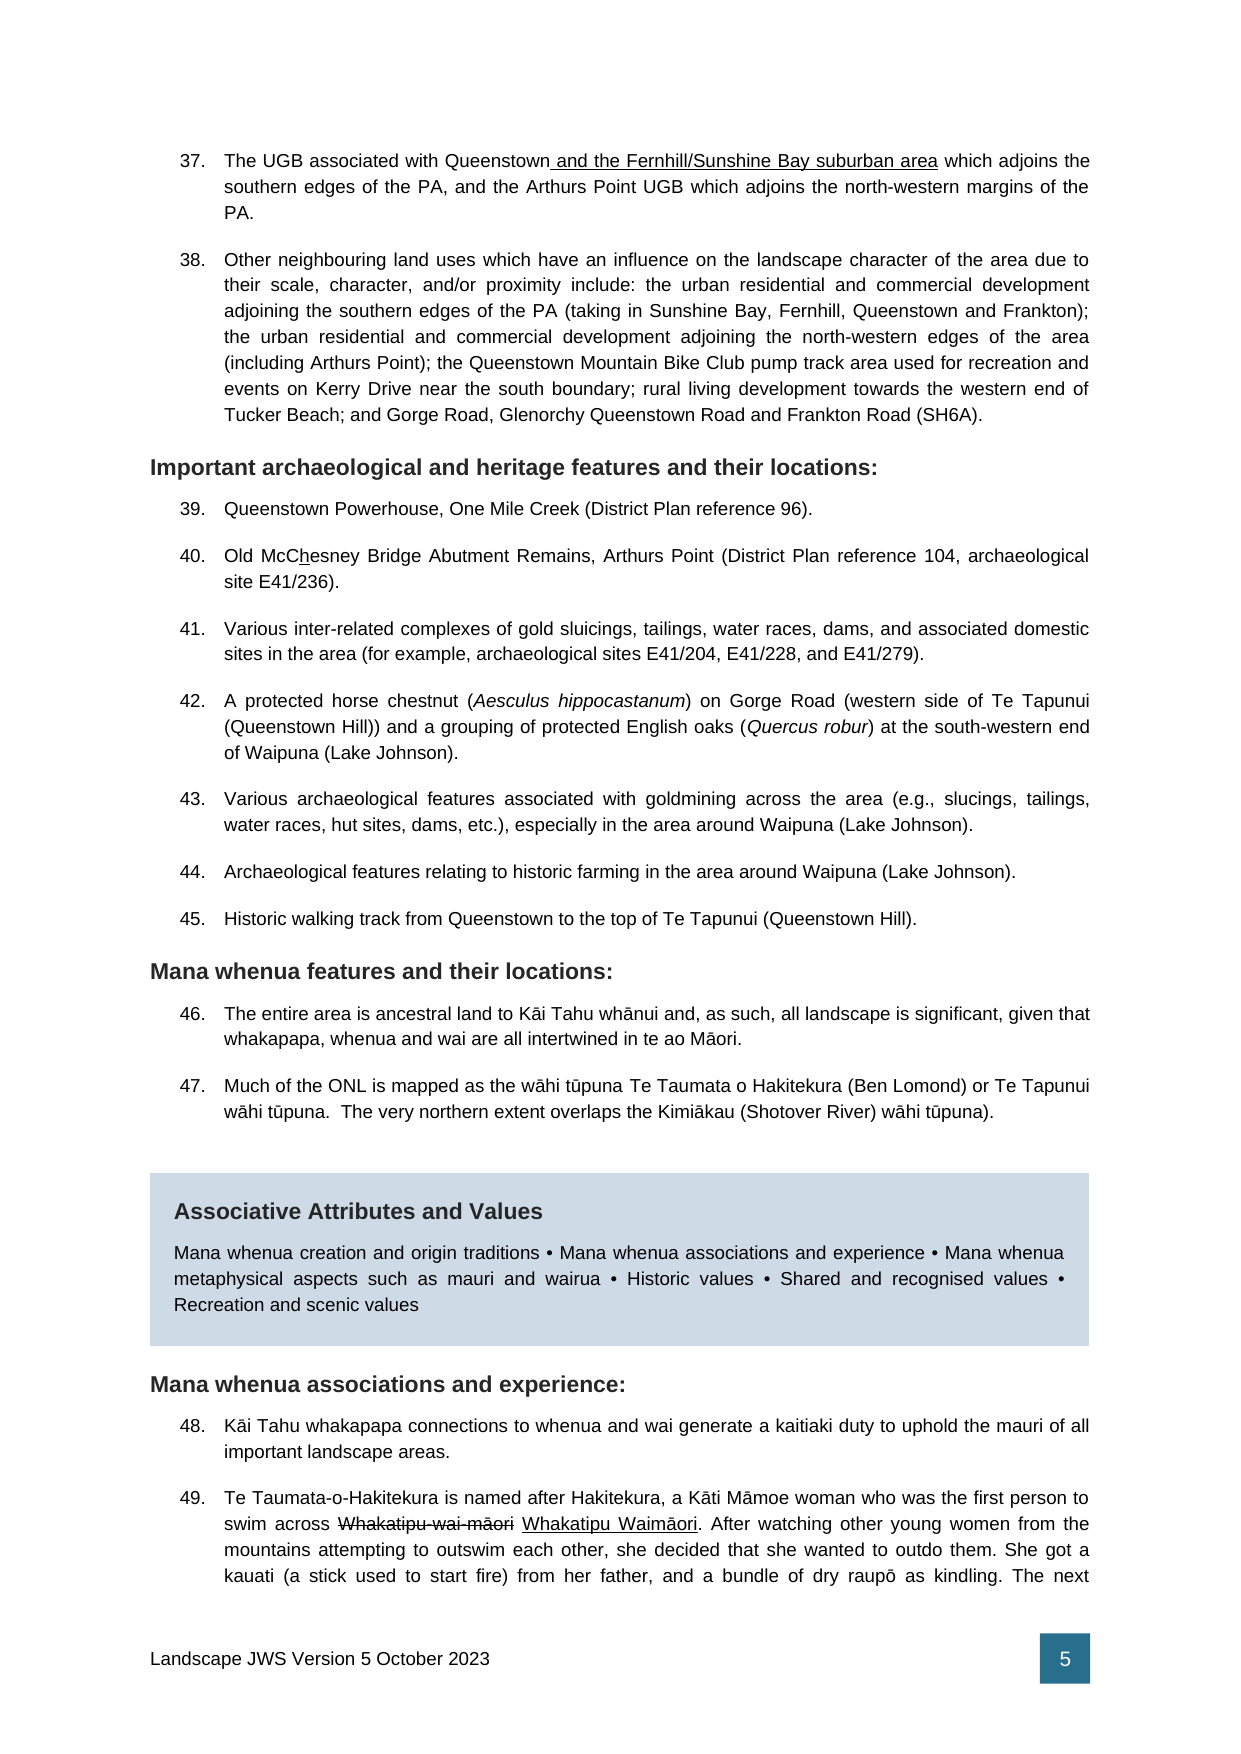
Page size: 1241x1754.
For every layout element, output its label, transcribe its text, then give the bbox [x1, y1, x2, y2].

text Other neighbouring land uses which have an influence on the landscape character of the area due to their scale, character, and/or proximity include: the urban residential and commercial development adjoining the southern edges of the PA (taking in Sunshine Bay, Fernhill, Queenstown and Frankton); the urban residential and commercial development adjoining the north-western edges of the area (including Arthurs Point); the Queenstown Mountain Bike Club pump track area used for recreation and events on Kerry Drive near the south boundary; rural living development towards the western end of Tucker Beach; and Gorge Road, Glenorchy Queenstown Road and Frankton Road (SH6A). [179, 248, 1090, 425]
text A protected horse chestnut (Aesculus hippocastanum) on Gorge Road (western side of Te Tapunui (Queenstown Hill)) and a grouping of protected English oaks (Quercus robur) at the south-western end of Waipuna (Lake Johnson). [179, 690, 1090, 763]
text Much of the ONL is mapped as the wāhi tūpuna Te Taumata o Hakitekura (Ben Lomond) or Te Tapunui wāhi tūpuna. The very northern extent overlaps the Kimiākau (Shotover River) wāhi tūpuna). [179, 1075, 1090, 1122]
text Historic walking track from Queenstown to the top of Te Tapunui (Queenstown Hill). [179, 907, 1090, 929]
text Various inter-related complexes of gold sluicings, tailings, water races, dams, and associated domestic sites in the area (for example, archaeological sites E41/204, E41/228, and E41/279). [179, 617, 1090, 665]
text Kāi Tahu whakapapa connections to whenua and wai generate a kaitiaki duty to uphold the mauri of all important landscape areas. [179, 1414, 1090, 1462]
subtitle Mana whenua features and their locations: [150, 958, 1090, 984]
text Archaeological features relating to historic farming in the area around Waipuna (Lake Johnson). [179, 861, 1090, 882]
text Old McChesney Bridge Abutment Remains, Arthurs Point (District Plan reference 104, archaeological site E41/236). [179, 545, 1090, 592]
text The UGB associated with Queenstown and the Fernhill/Sunshine Bay suburban area which adjoins the southern edges of the PA, and the Arthurs Point UGB which adjoins the north-western margins of the PA. [179, 150, 1090, 223]
text Various archaeological features associated with goldmining across the area (e.g., slucings, tailings, water races, hut sites, dams, etc.), especially in the area around Waipuna (Lake Johnson). [179, 788, 1090, 836]
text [179, 1487, 1090, 1586]
subtitle Important archaeological and heritage features and their locations: [150, 454, 1090, 481]
subtitle Mana whenua associations and experience: [150, 1371, 1090, 1397]
table_header Associative Attributes and Values Mana whenua creation and origin traditions • Mana whenua associations and experience • Mana whenua metaphysical aspects such as mauri and wairua • Historic values • Shared and recognised values • Recreation and scenic values [150, 1173, 1089, 1346]
text Queenstown Powerhouse, One Mile Creek (District Plan reference 96). [179, 498, 1090, 520]
text The entire area is ancestral land to Kāi Tahu whānui and, as such, all landscape is significant, given that whakapapa, whenua and wai are all intertwined in te ao Māori. [179, 1002, 1090, 1050]
